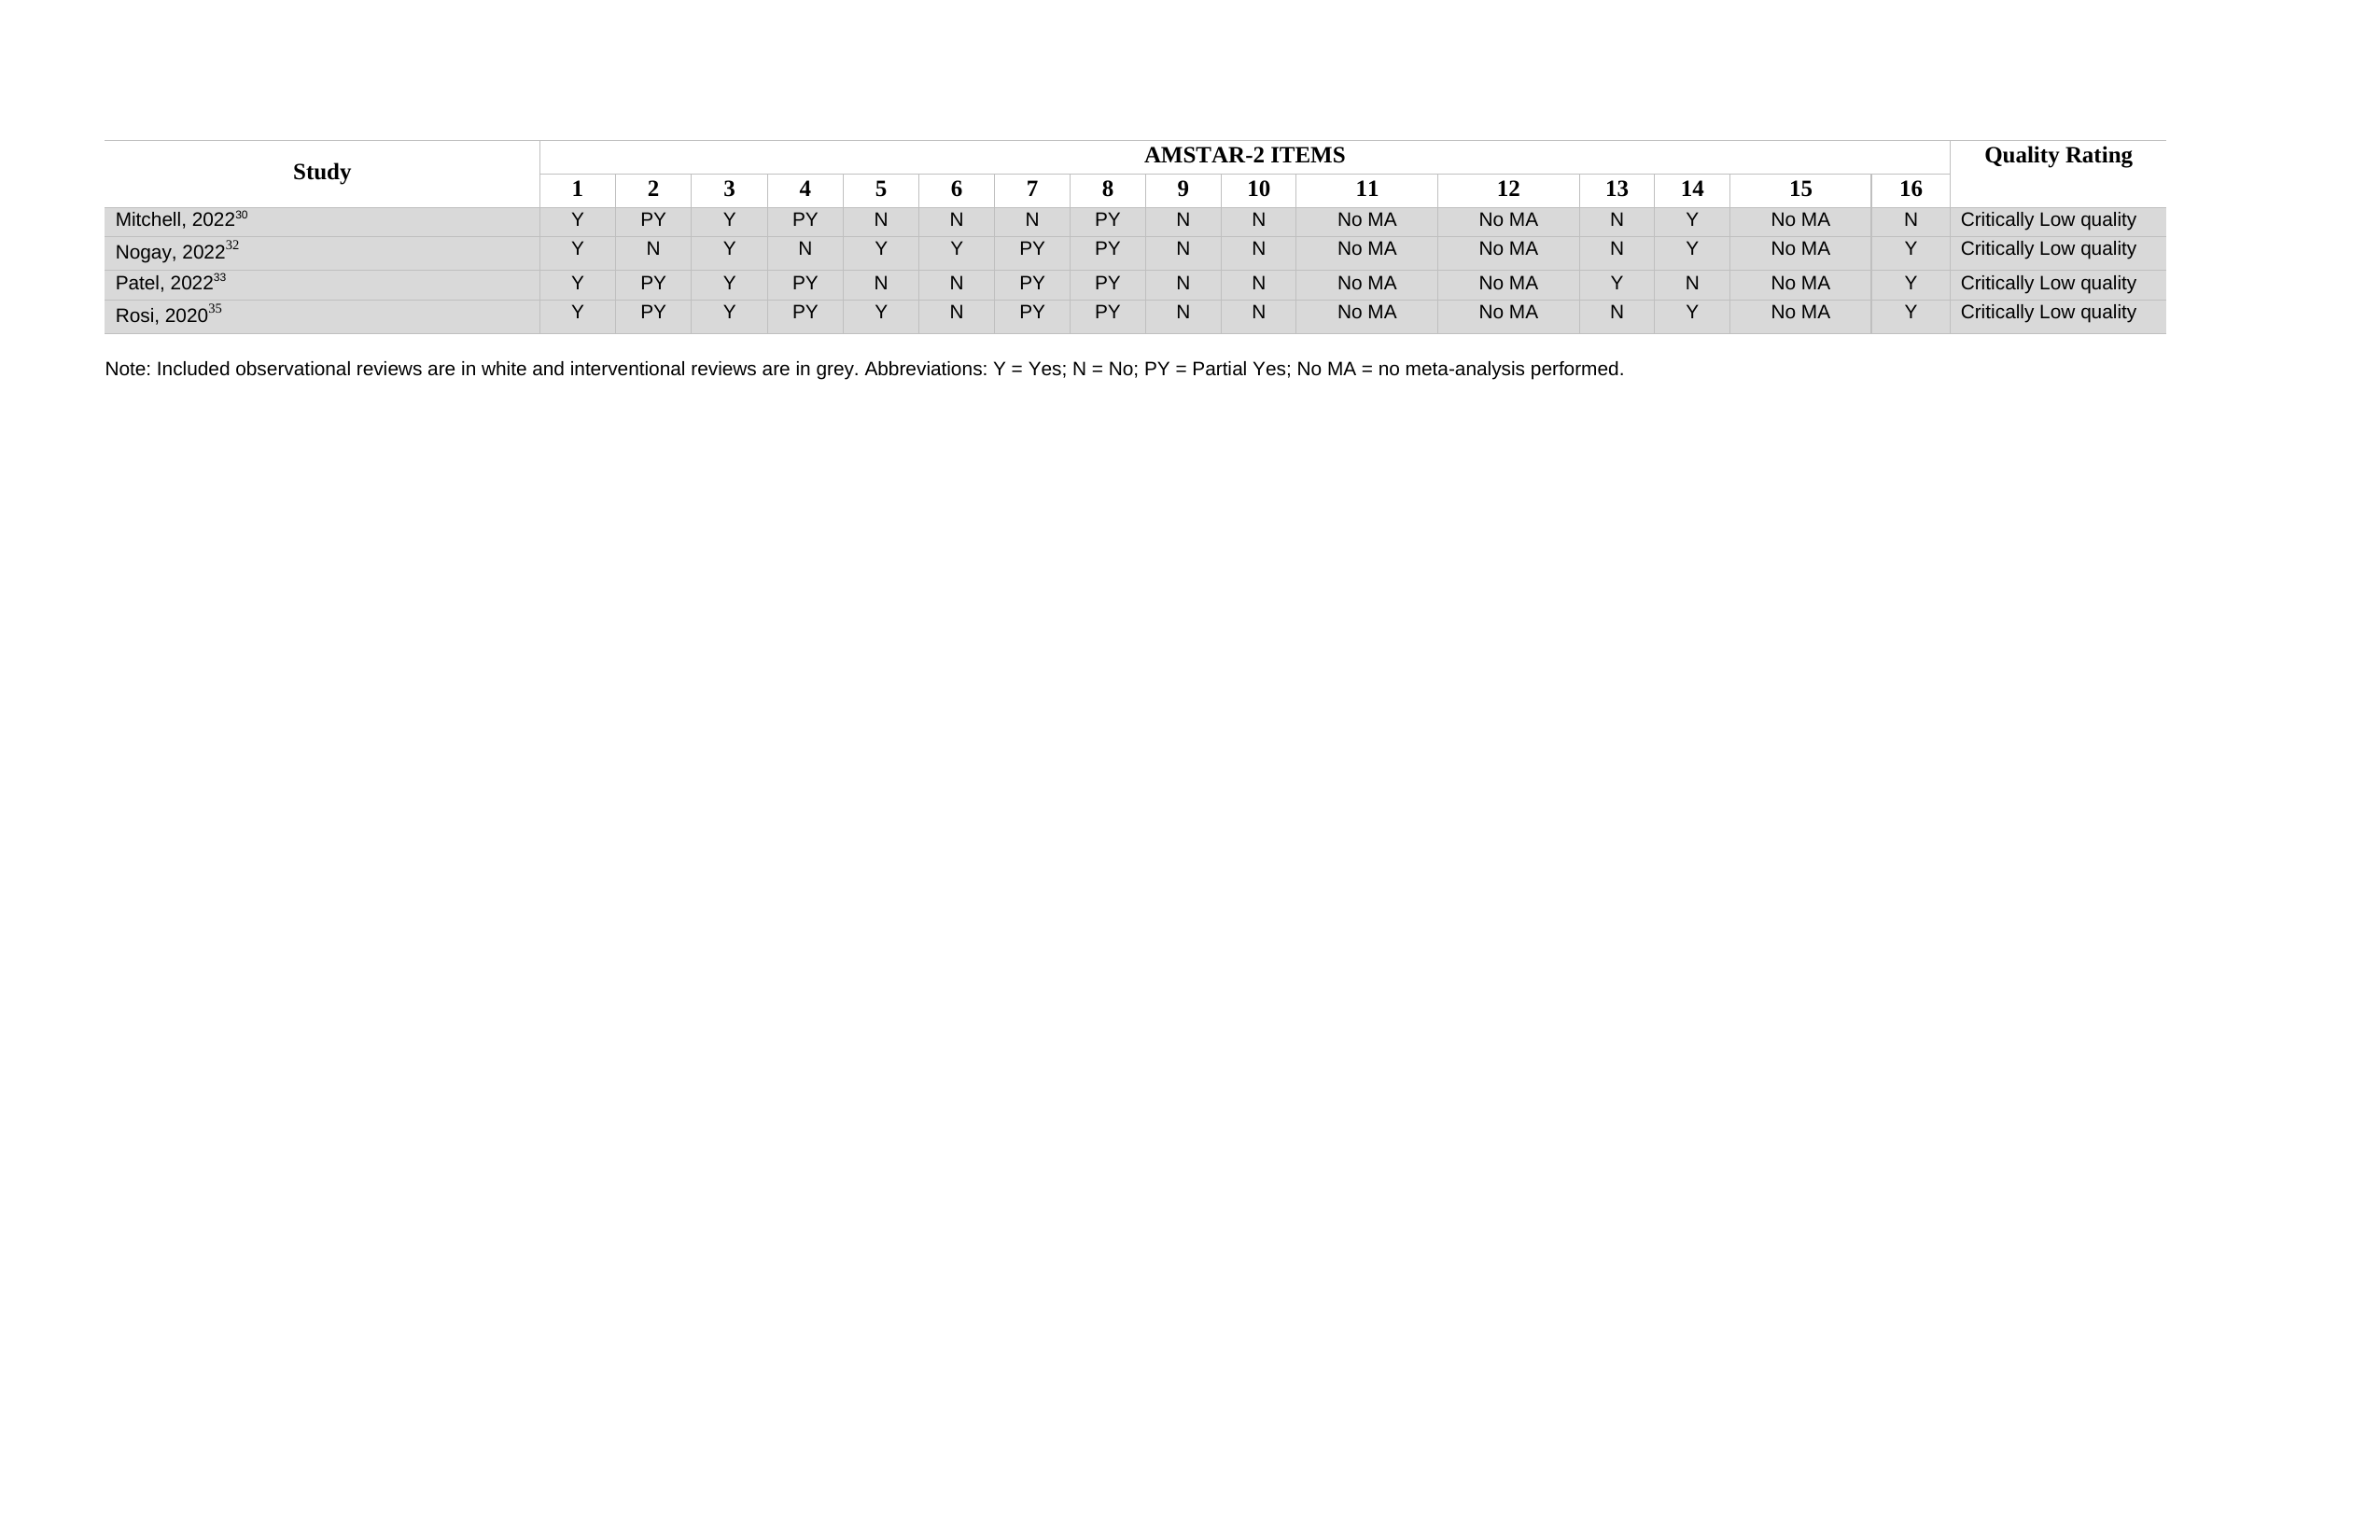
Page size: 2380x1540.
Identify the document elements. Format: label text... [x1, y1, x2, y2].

table_cell N [768, 237, 843, 270]
table_cell PY [995, 271, 1070, 300]
table_cell 14 [1655, 175, 1729, 207]
table_cell Rosi, 202035 [105, 301, 539, 333]
table_cell 10 [1222, 175, 1295, 207]
table_cell No MA [1730, 301, 1870, 333]
table_cell No MA [1296, 208, 1437, 236]
table_cell Y [1872, 301, 1950, 333]
table_cell Y [692, 208, 767, 236]
table_cell PY [1071, 208, 1145, 236]
table_cell 3 [692, 175, 767, 207]
table_cell Y [540, 237, 615, 270]
table_cell PY [768, 208, 843, 236]
table_cell PY [1071, 271, 1145, 300]
table_cell 13 [1580, 175, 1654, 207]
table_header AMSTAR-2 ITEMS [540, 141, 1950, 174]
table_cell 2 [616, 175, 691, 207]
table_cell No MA [1730, 237, 1870, 270]
table_header Study [105, 141, 539, 207]
table_cell No MA [1730, 208, 1870, 236]
table_cell N [919, 208, 994, 236]
table_cell PY [1071, 237, 1145, 270]
table_cell Critically Low quality [1951, 301, 2166, 333]
table_cell N [1580, 301, 1654, 333]
table_cell N [616, 237, 691, 270]
table_cell N [844, 271, 918, 300]
table_cell 15 [1730, 175, 1870, 207]
table_cell 1 [540, 175, 615, 207]
table_cell N [1655, 271, 1729, 300]
table_cell Critically Low quality [1951, 237, 2166, 270]
table_cell Y [1655, 208, 1729, 236]
table_cell N [1222, 237, 1295, 270]
table_cell No MA [1438, 271, 1579, 300]
table_cell Y [1580, 271, 1654, 300]
table_cell No MA [1438, 301, 1579, 333]
table_cell N [919, 301, 994, 333]
table_cell PY [616, 301, 691, 333]
table_cell PY [995, 237, 1070, 270]
table_cell N [1222, 271, 1295, 300]
table_cell Y [1872, 237, 1950, 270]
table_header Quality Rating [1951, 141, 2166, 207]
table_cell 16 [1872, 175, 1950, 207]
table_cell 9 [1146, 175, 1221, 207]
table_cell 12 [1438, 175, 1579, 207]
table_cell Y [919, 237, 994, 270]
table_cell Y [692, 301, 767, 333]
table_cell 11 [1296, 175, 1437, 207]
table_cell N [1146, 271, 1221, 300]
table_cell Y [540, 208, 615, 236]
table_cell N [1580, 208, 1654, 236]
text Note: Included observational reviews are in white and interventional reviews are in grey. Abbreviations: Y = Yes; N = No; PY = Partial Yes; No MA = no meta-analysis performed. [105, 357, 2275, 380]
table_cell N [1146, 208, 1221, 236]
table_cell No MA [1438, 237, 1579, 270]
table_cell 8 [1071, 175, 1145, 207]
table_cell PY [995, 301, 1070, 333]
table_cell Y [1655, 237, 1729, 270]
table_cell PY [768, 301, 843, 333]
table_cell Mitchell, 202230 [105, 208, 539, 236]
table_cell Y [692, 271, 767, 300]
table_cell Patel, 202233 [105, 271, 539, 300]
table_cell PY [616, 271, 691, 300]
table_cell 5 [844, 175, 918, 207]
table_cell PY [1071, 301, 1145, 333]
table_cell Y [1872, 271, 1950, 300]
table_cell No MA [1296, 271, 1437, 300]
table_cell Critically Low quality [1951, 208, 2166, 236]
table_cell N [1146, 301, 1221, 333]
table_cell Y [540, 301, 615, 333]
table_cell Y [844, 301, 918, 333]
table_cell Nogay, 202232 [105, 237, 539, 270]
table_cell PY [768, 271, 843, 300]
table_cell No MA [1438, 208, 1579, 236]
table_cell N [844, 208, 918, 236]
table_cell PY [616, 208, 691, 236]
table_cell 7 [995, 175, 1070, 207]
table_cell 4 [768, 175, 843, 207]
table_cell 6 [919, 175, 994, 207]
table_cell N [1222, 301, 1295, 333]
table_cell Y [844, 237, 918, 270]
table_cell N [1872, 208, 1950, 236]
table_cell Y [540, 271, 615, 300]
table_cell N [1146, 237, 1221, 270]
table_cell No MA [1296, 301, 1437, 333]
table_cell N [1222, 208, 1295, 236]
table_cell N [919, 271, 994, 300]
table_cell No MA [1296, 237, 1437, 270]
table_cell Y [692, 237, 767, 270]
table_cell N [995, 208, 1070, 236]
table_cell Critically Low quality [1951, 271, 2166, 300]
table_cell No MA [1730, 271, 1870, 300]
table_cell N [1580, 237, 1654, 270]
table_cell Y [1655, 301, 1729, 333]
